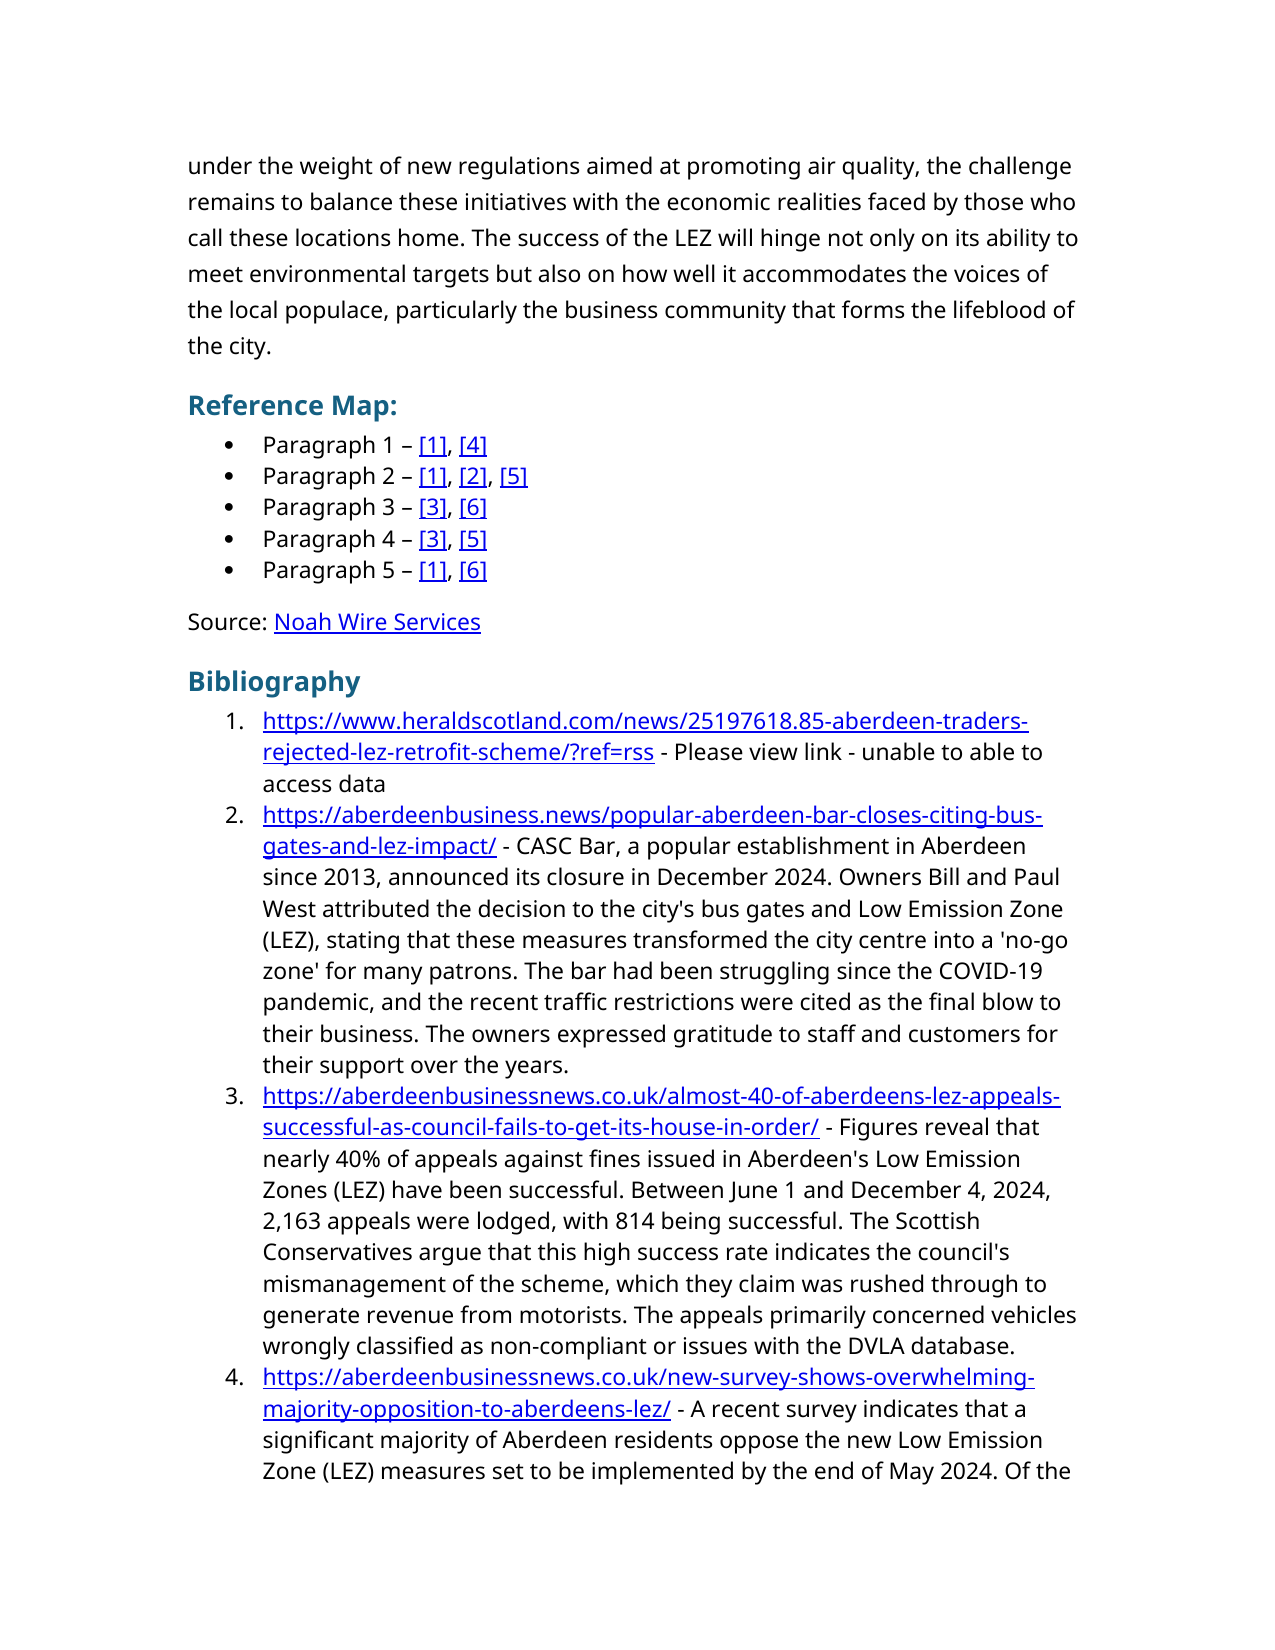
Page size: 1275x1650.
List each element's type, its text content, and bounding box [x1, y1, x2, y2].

list Paragraph 2 – [1], [2], [5] [225, 460, 1087, 491]
list https://www.heraldscotland.com/news/25197618.85-aberdeen-traders-rejected-lez-retrofit-scheme/?ref=rss - Please view link - unable to able to access data [225, 705, 1087, 799]
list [225, 1361, 1087, 1486]
list Paragraph 1 – [1], [4] [225, 429, 1087, 460]
list https://aberdeenbusiness.news/popular-aberdeen-bar-closes-citing-bus-gates-and-lez-impact/ - CASC Bar, a popular establishment in Aberdeen since 2013, announced its closure in December 2024. Owners Bill and Paul West attributed the decision to the city's bus gates and Low Emission Zone (LEZ), stating that these measures transformed the city centre into a 'no-go zone' for many patrons. The bar had been struggling since the COVID-19 pandemic, and the recent traffic restrictions were cited as the final blow to their business. The owners expressed gratitude to staff and customers for their support over the years. [225, 799, 1087, 1080]
text Source: Noah Wire Services [187, 606, 1087, 637]
list https://aberdeenbusinessnews.co.uk/almost-40-of-aberdeens-lez-appeals-successful-as-council-fails-to-get-its-house-in-order/ - Figures reveal that nearly 40% of appeals against fines issued in Aberdeen's Low Emission Zones (LEZ) have been successful. Between June 1 and December 4, 2024, 2,163 appeals were lodged, with 814 being successful. The Scottish Conservatives argue that this high success rate indicates the council's mismanagement of the scheme, which they claim was rushed through to generate revenue from motorists. The appeals primarily concerned vehicles wrongly classified as non-compliant or issues with the DVLA database. [225, 1080, 1087, 1361]
subtitle Bibliography [187, 663, 1087, 699]
list Paragraph 3 – [3], [6] [225, 491, 1087, 523]
list Paragraph 5 – [1], [6] [225, 554, 1087, 585]
list Paragraph 4 – [3], [5] [225, 523, 1087, 554]
subtitle Reference Map: [187, 386, 1087, 423]
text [187, 150, 1087, 361]
